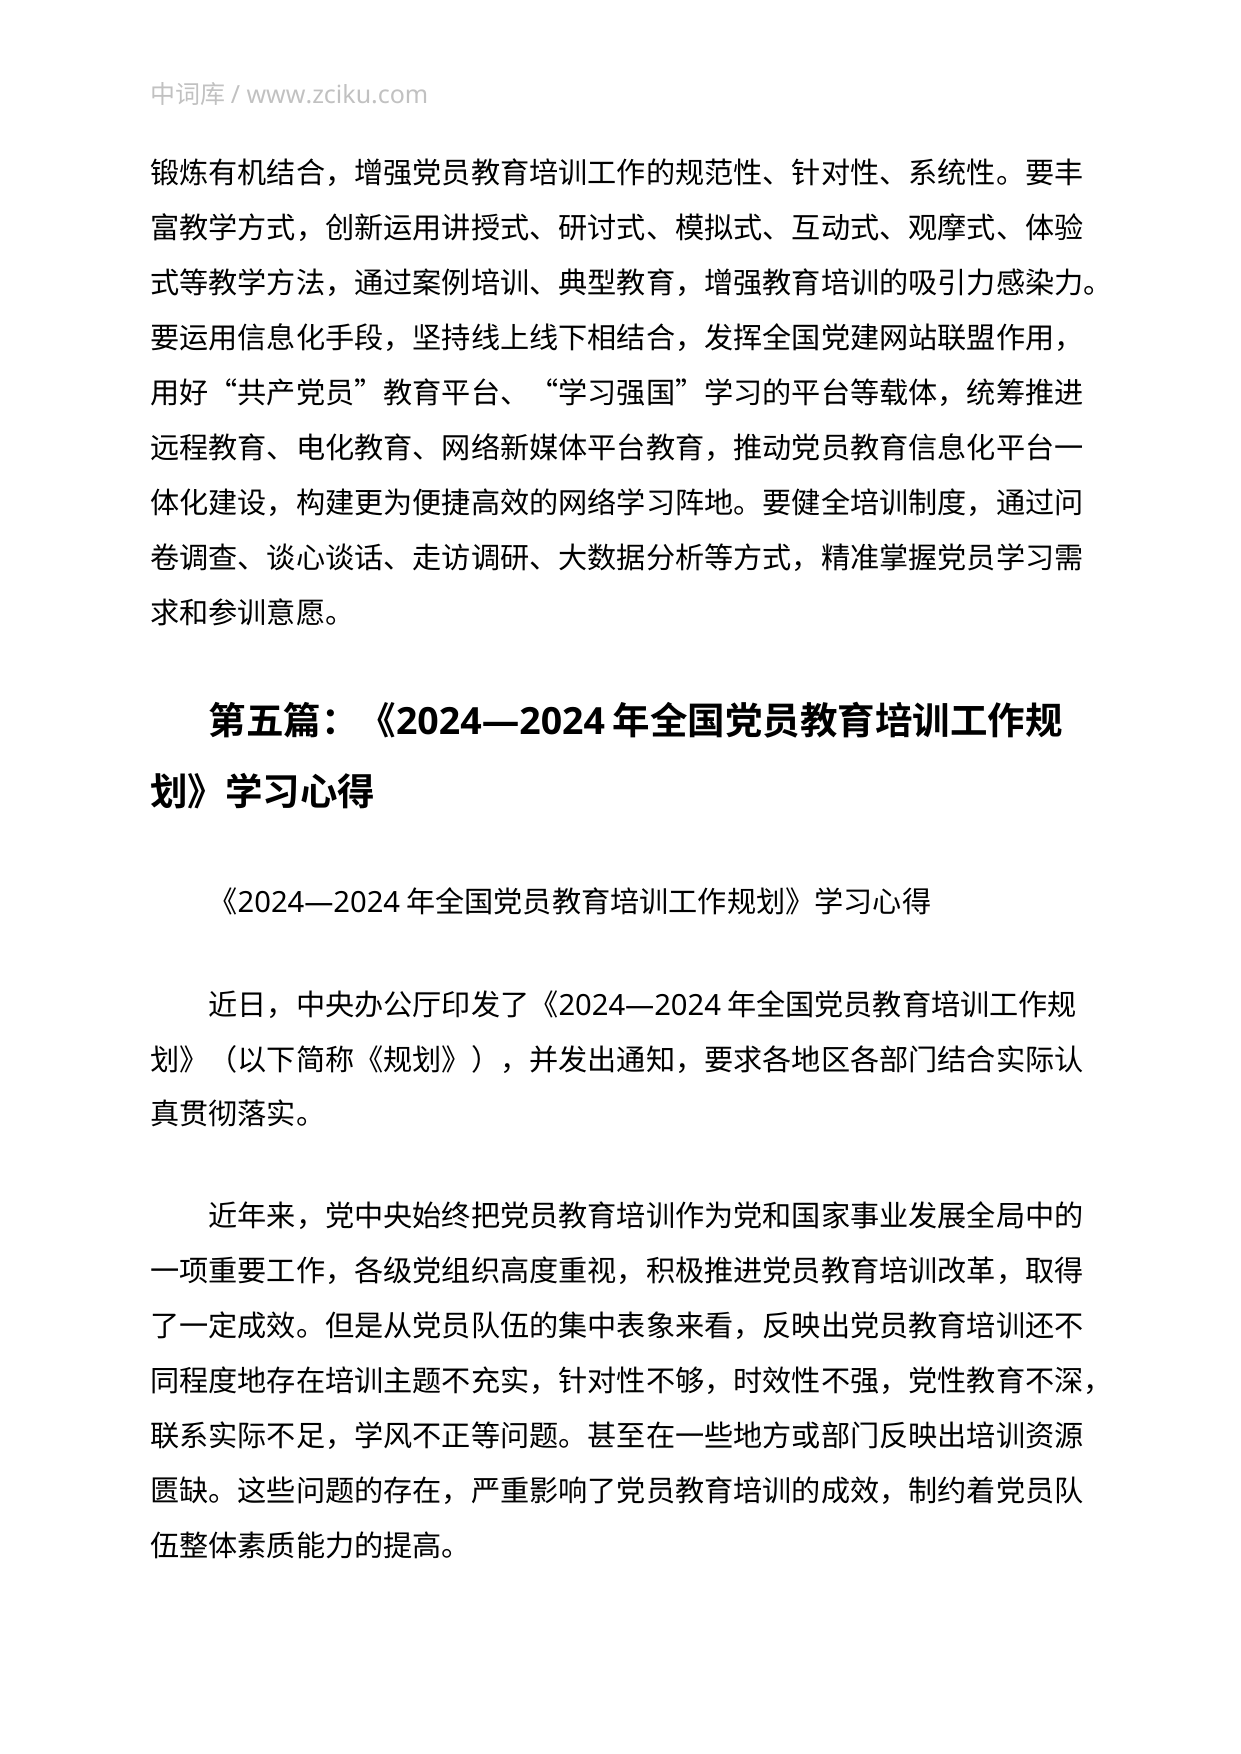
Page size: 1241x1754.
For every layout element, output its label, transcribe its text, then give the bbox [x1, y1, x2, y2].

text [150, 150, 1090, 631]
text 近日，中央办公厅印发了《2024—2024年全国党员教育培训工作规划》（以下简称《规划》），并发出通知，要求各地区各部门结合实际认真贯彻落实。 [150, 981, 1090, 1133]
text 近年来，党中央始终把党员教育培训作为党和国家事业发展全局中的一项重要工作，各级党组织高度重视，积极推进党员教育培训改革，取得了一定成效。但是从党员队伍的集中表象来看，反映出党员教育培训还不同程度地存在培训主题不充实，针对性不够，时效性不强，党性教育不深，联系实际不足，学风不正等问题。甚至在一些地方或部门反映出培训资源匮缺。这些问题的存在，严重影响了党员教育培训的成效，制约着党员队伍整体素质能力的提高。 [150, 1193, 1090, 1564]
text 第五篇：《2024—2024年全国党员教育培训工作规划》学习心得 [150, 691, 1090, 816]
text 《2024—2024年全国党员教育培训工作规划》学习心得 [150, 879, 1090, 921]
